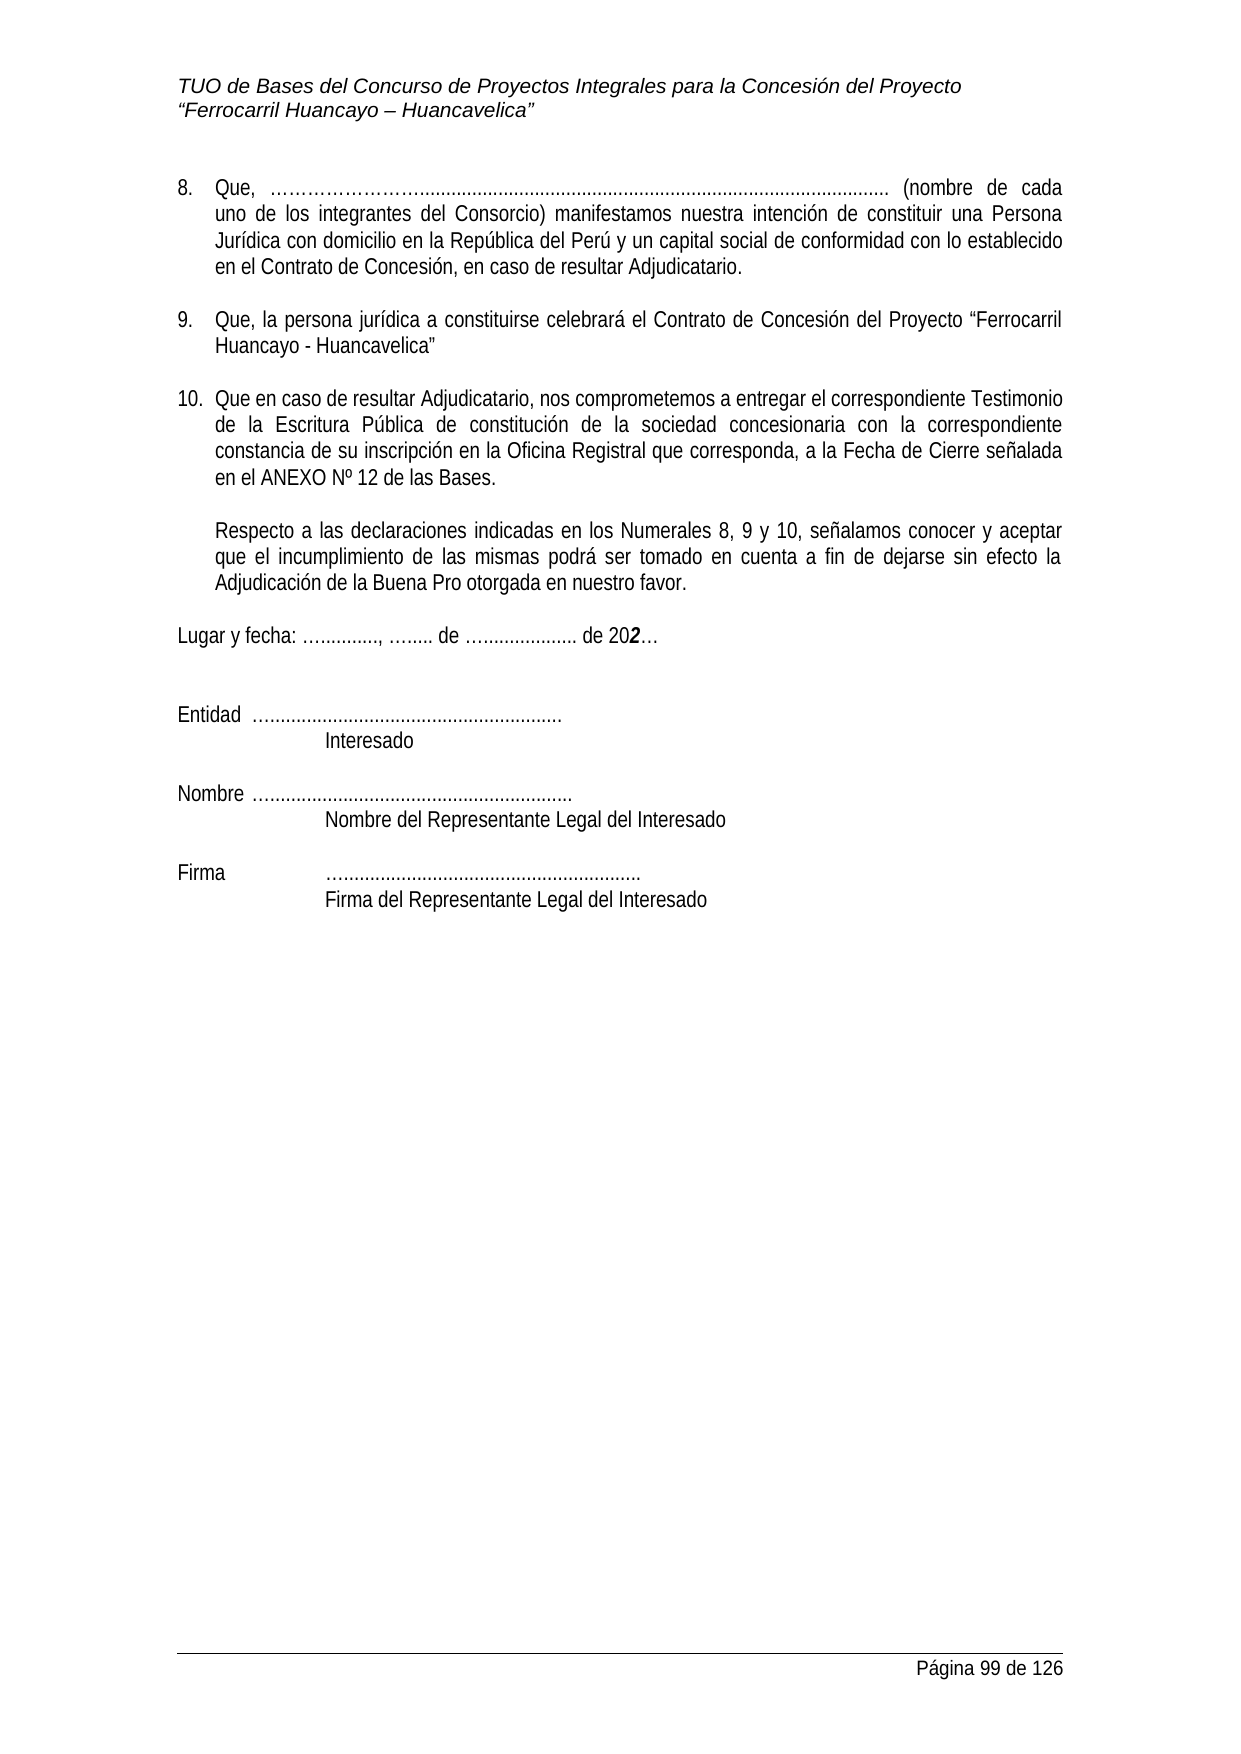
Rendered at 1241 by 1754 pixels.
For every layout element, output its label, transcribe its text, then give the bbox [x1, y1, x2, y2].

list Que en caso de resultar Adjudicatario, nos comprometemos a entregar el correspondiente Testimonio de la Escritura Pública de constitución de la sociedad concesionaria con la correspondiente constancia de su inscripción en la Oficina Registral que corresponda, a la Fecha de Cierre señalada en el ANEXO Nº 12 de las Bases. [177, 385, 1063, 490]
text Interesado [251, 727, 1063, 754]
text Lugar y fecha: …..........., …..... de ….................. de 202… [177, 622, 1063, 648]
text Firma del Representante Legal del Interesado [251, 886, 1063, 912]
text Nombre ….......................................................... [177, 780, 1063, 806]
list Que, la persona jurídica a constituirse celebrará el Contrato de Concesión del Proyecto “Ferrocarril Huancayo - Huancavelica” [177, 306, 1063, 358]
text Nombre del Representante Legal del Interesado [251, 806, 1063, 833]
text Respecto a las declaraciones indicadas en los Numerales 8, 9 y 10, señalamos conocer y aceptar que el incumplimiento de las mismas podrá ser tomado en cuenta a fin de dejarse sin efecto la Adjudicación de la Buena Pro otorgada en nuestro favor. [215, 517, 1063, 596]
text Entidad …........................................................ [177, 701, 1063, 727]
list Que, …………………….......................................................................................... (nombre de cada uno de los integrantes del Consorcio) manifestamos nuestra intención de constituir una Persona Jurídica con domicilio en la República del Perú y un capital social de conformidad con lo establecido en el Contrato de Concesión, en caso de resultar Adjudicatario. [177, 174, 1063, 279]
text Firma …......................................................... [177, 859, 1063, 886]
